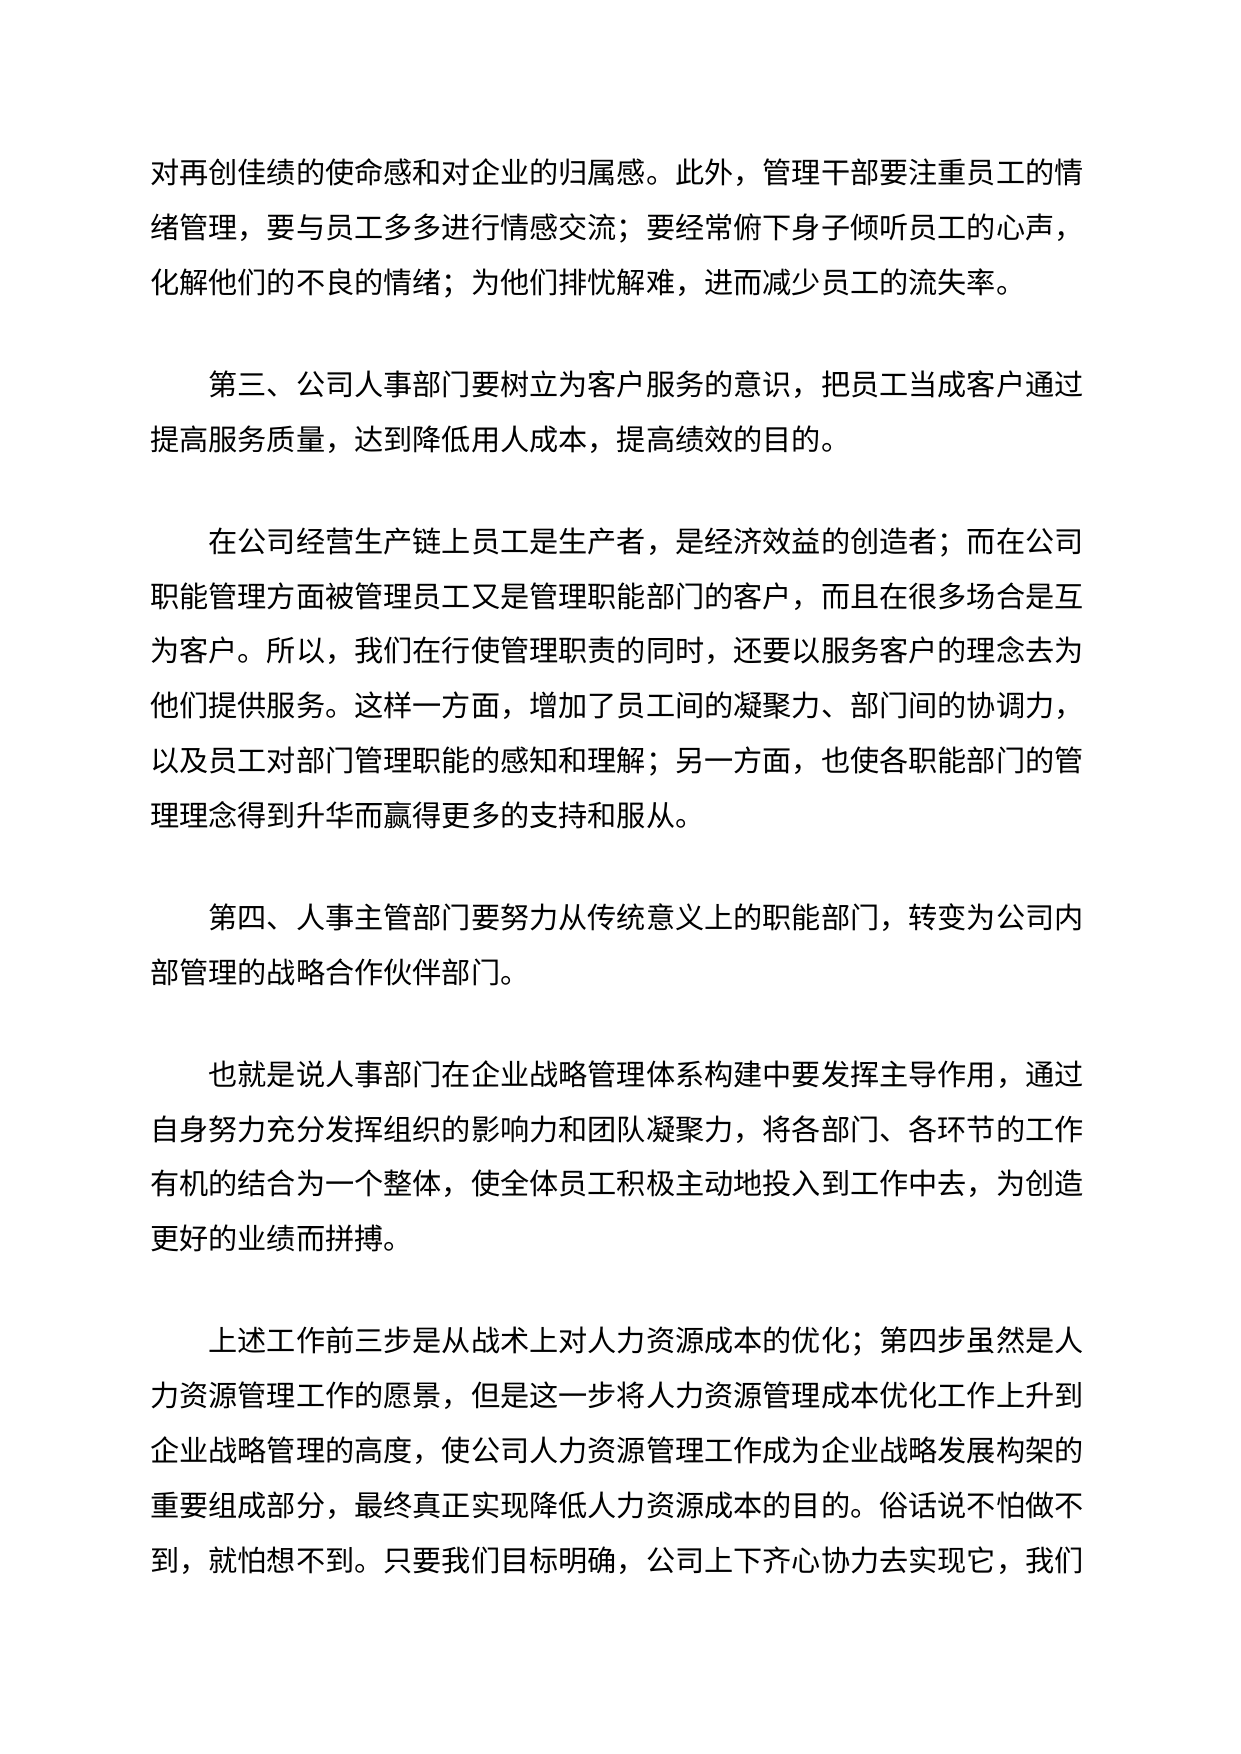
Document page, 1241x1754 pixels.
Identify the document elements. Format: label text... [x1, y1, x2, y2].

text 第四、人事主管部门要努力从传统意义上的职能部门，转变为公司内部管理的战略合作伙伴部门。 [150, 894, 1090, 992]
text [150, 1318, 1090, 1579]
text 也就是说人事部门在企业战略管理体系构建中要发挥主导作用，通过自身努力充分发挥组织的影响力和团队凝聚力，将各部门、各环节的工作有机的结合为一个整体，使全体员工积极主动地投入到工作中去，为创造更好的业绩而拼搏。 [150, 1051, 1090, 1258]
text 在公司经营生产链上员工是生产者，是经济效益的创造者；而在公司职能管理方面被管理员工又是管理职能部门的客户，而且在很多场合是互为客户。所以，我们在行使管理职责的同时，还要以服务客户的理念去为他们提供服务。这样一方面，增加了员工间的凝聚力、部门间的协调力，以及员工对部门管理职能的感知和理解；另一方面，也使各职能部门的管理理念得到升华而赢得更多的支持和服从。 [150, 518, 1090, 835]
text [150, 150, 1090, 302]
text 第三、公司人事部门要树立为客户服务的意识，把员工当成客户通过提高服务质量，达到降低用人成本，提高绩效的目的。 [150, 362, 1090, 459]
